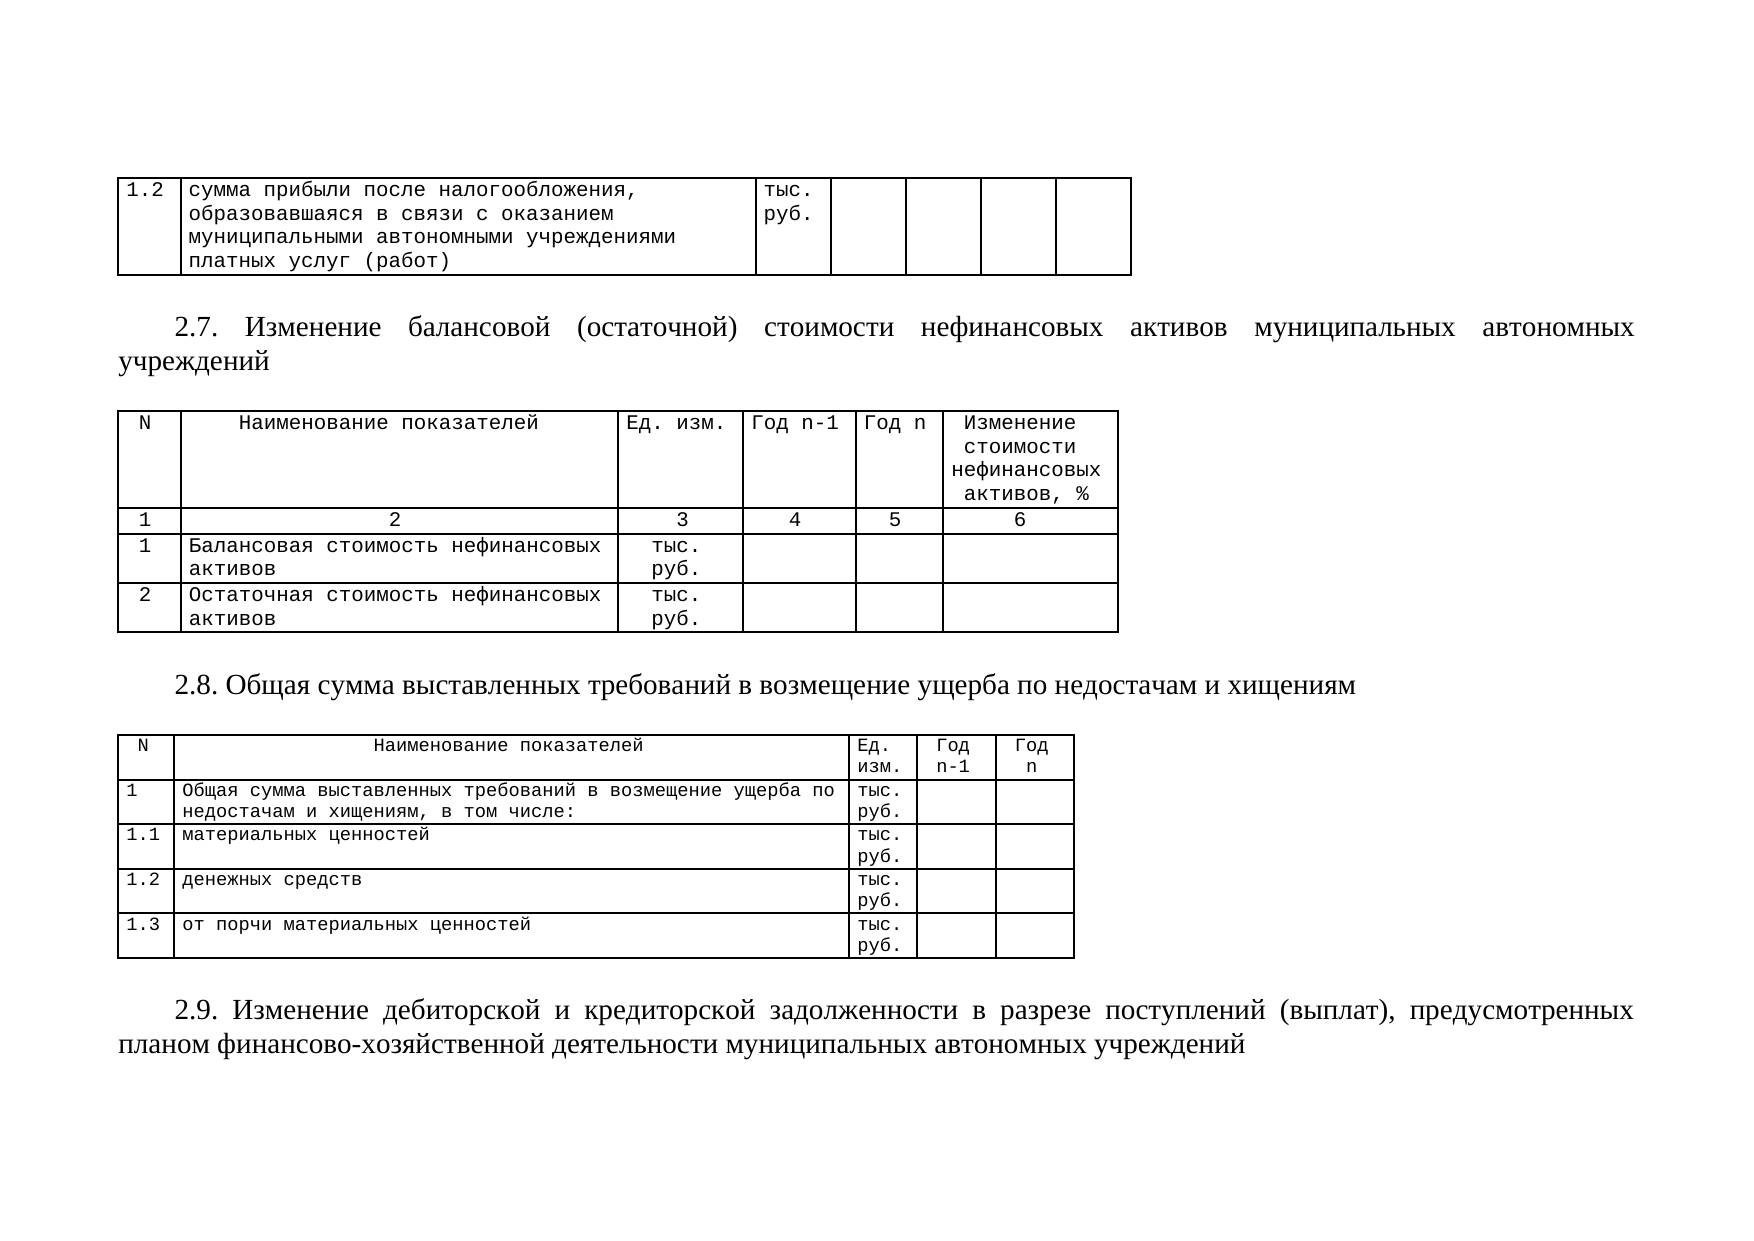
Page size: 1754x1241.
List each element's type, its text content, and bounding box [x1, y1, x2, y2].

text 2.9. Изменение дебиторской и кредиторской задолженности в разрезе поступлений (выплат), предусмотренных планом финансово-хозяйственной деятельности муниципальных автономных учреждений [118, 992, 1636, 1059]
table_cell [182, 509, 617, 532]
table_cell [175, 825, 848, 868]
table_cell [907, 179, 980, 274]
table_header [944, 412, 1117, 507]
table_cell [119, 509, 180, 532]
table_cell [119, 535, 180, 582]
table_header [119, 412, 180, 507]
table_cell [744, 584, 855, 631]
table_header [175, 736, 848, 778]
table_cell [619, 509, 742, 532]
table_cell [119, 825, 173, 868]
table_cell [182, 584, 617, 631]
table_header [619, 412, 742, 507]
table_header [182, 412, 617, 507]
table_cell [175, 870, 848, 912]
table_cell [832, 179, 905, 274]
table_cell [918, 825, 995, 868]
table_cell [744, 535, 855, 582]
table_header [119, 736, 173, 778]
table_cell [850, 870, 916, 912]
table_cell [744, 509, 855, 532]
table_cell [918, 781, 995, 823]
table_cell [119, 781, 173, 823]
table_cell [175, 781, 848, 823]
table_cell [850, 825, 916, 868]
text 2.7. Изменение балансовой (остаточной) стоимости нефинансовых активов муниципальных автономных учреждений [118, 309, 1636, 377]
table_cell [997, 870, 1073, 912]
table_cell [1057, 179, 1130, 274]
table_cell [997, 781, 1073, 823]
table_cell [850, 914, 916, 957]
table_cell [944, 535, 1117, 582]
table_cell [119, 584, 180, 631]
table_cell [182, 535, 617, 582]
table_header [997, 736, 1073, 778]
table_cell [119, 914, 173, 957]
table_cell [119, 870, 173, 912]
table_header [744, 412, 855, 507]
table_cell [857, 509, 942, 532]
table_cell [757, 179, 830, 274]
text 2.8. Общая сумма выставленных требований в возмещение ущерба по недостачам и хищениям [118, 667, 1636, 700]
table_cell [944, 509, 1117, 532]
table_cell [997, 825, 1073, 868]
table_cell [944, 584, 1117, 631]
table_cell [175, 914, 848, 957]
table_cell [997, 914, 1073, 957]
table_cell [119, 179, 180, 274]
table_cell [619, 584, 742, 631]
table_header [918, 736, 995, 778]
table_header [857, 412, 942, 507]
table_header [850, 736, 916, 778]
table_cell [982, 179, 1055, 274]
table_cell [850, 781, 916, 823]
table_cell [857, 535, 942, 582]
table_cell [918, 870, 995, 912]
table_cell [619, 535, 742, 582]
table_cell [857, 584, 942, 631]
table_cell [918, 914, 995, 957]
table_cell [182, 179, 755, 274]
